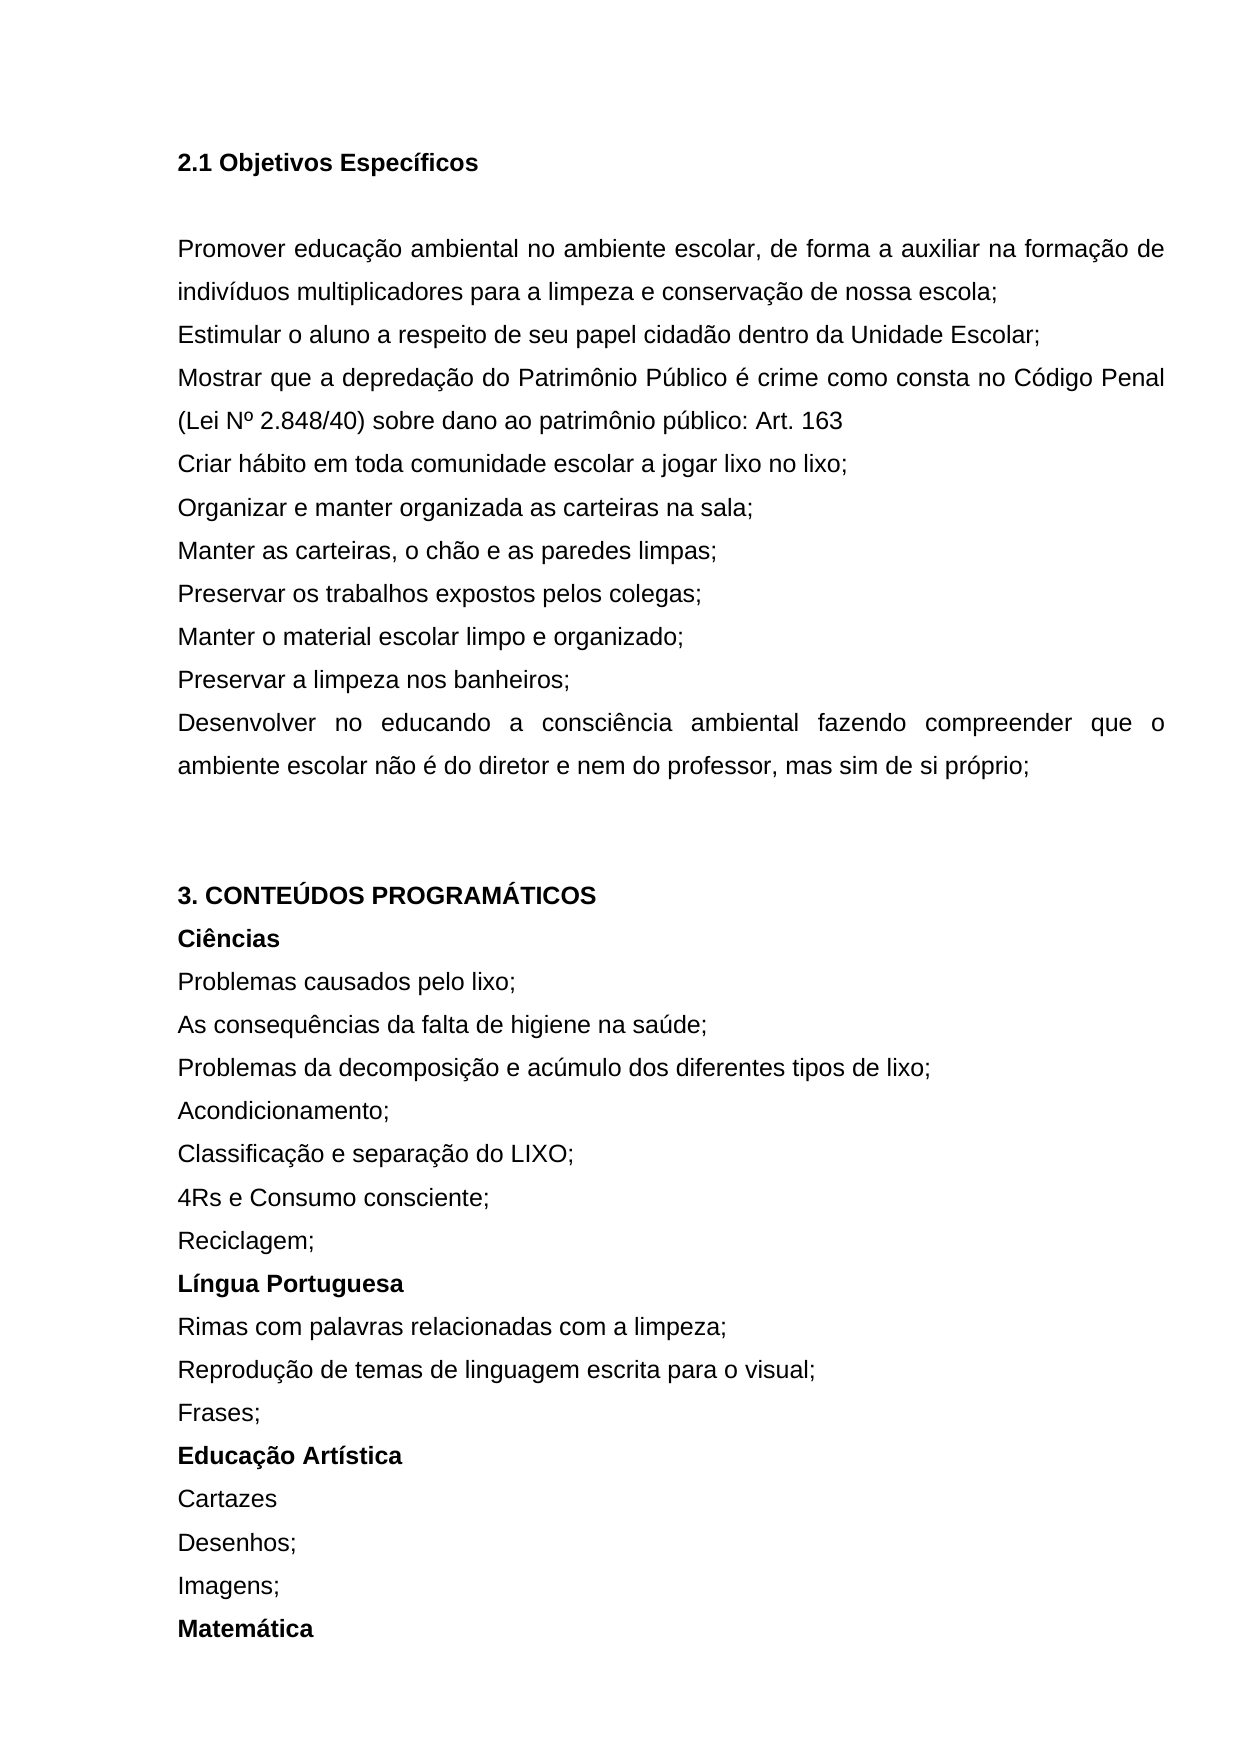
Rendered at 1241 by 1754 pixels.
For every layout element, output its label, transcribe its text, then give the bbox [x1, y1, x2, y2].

text Manter as carteiras, o chão e as paredes limpas; [177, 536, 1167, 564]
text Problemas causados pelo lixo; [177, 967, 1167, 996]
text Reciclagem; [177, 1226, 1167, 1254]
text Reprodução de temas de linguagem escrita para o visual; [177, 1355, 1167, 1384]
text Matemática [177, 1614, 1167, 1643]
text Imagens; [177, 1571, 1167, 1599]
text 3. CONTEÚDOS PROGRAMÁTICOS [177, 881, 1167, 909]
text Desenhos; [177, 1528, 1167, 1556]
text Problemas da decomposição e acúmulo dos diferentes tipos de lixo; [177, 1053, 1167, 1082]
text Classificação e separação do LIXO; [177, 1139, 1167, 1168]
text Desenvolver no educando a consciência ambiental fazendo compreender que o ambiente escolar não é do diretor e nem do professor, mas sim de si próprio; [177, 708, 1167, 780]
text Preservar os trabalhos expostos pelos colegas; [177, 579, 1167, 608]
text Ciências [177, 924, 1167, 953]
text As consequências da falta de higiene na saúde; [177, 1010, 1167, 1039]
text Mostrar que a depredação do Patrimônio Público é crime como consta no Código Penal (Lei Nº 2.848/40) sobre dano ao patrimônio público: Art. 163 [177, 363, 1167, 435]
text Acondicionamento; [177, 1096, 1167, 1125]
text Estimular o aluno a respeito de seu papel cidadão dentro da Unidade Escolar; [177, 320, 1167, 349]
text Língua Portuguesa [177, 1269, 1167, 1298]
text 2.1 Objetivos Específicos [177, 148, 1167, 176]
text Promover educação ambiental no ambiente escolar, de forma a auxiliar na formação de indivíduos multiplicadores para a limpeza e conservação de nossa escola; [177, 234, 1167, 306]
text Organizar e manter organizada as carteiras na sala; [177, 493, 1167, 521]
text Manter o material escolar limpo e organizado; [177, 622, 1167, 651]
text Cartazes [177, 1484, 1167, 1513]
text Preservar a limpeza nos banheiros; [177, 665, 1167, 694]
text 4Rs e Consumo consciente; [177, 1183, 1167, 1211]
text Criar hábito em toda comunidade escolar a jogar lixo no lixo; [177, 449, 1167, 478]
text Rimas com palavras relacionadas com a limpeza; [177, 1312, 1167, 1341]
text Educação Artística [177, 1441, 1167, 1470]
text Frases; [177, 1398, 1167, 1427]
